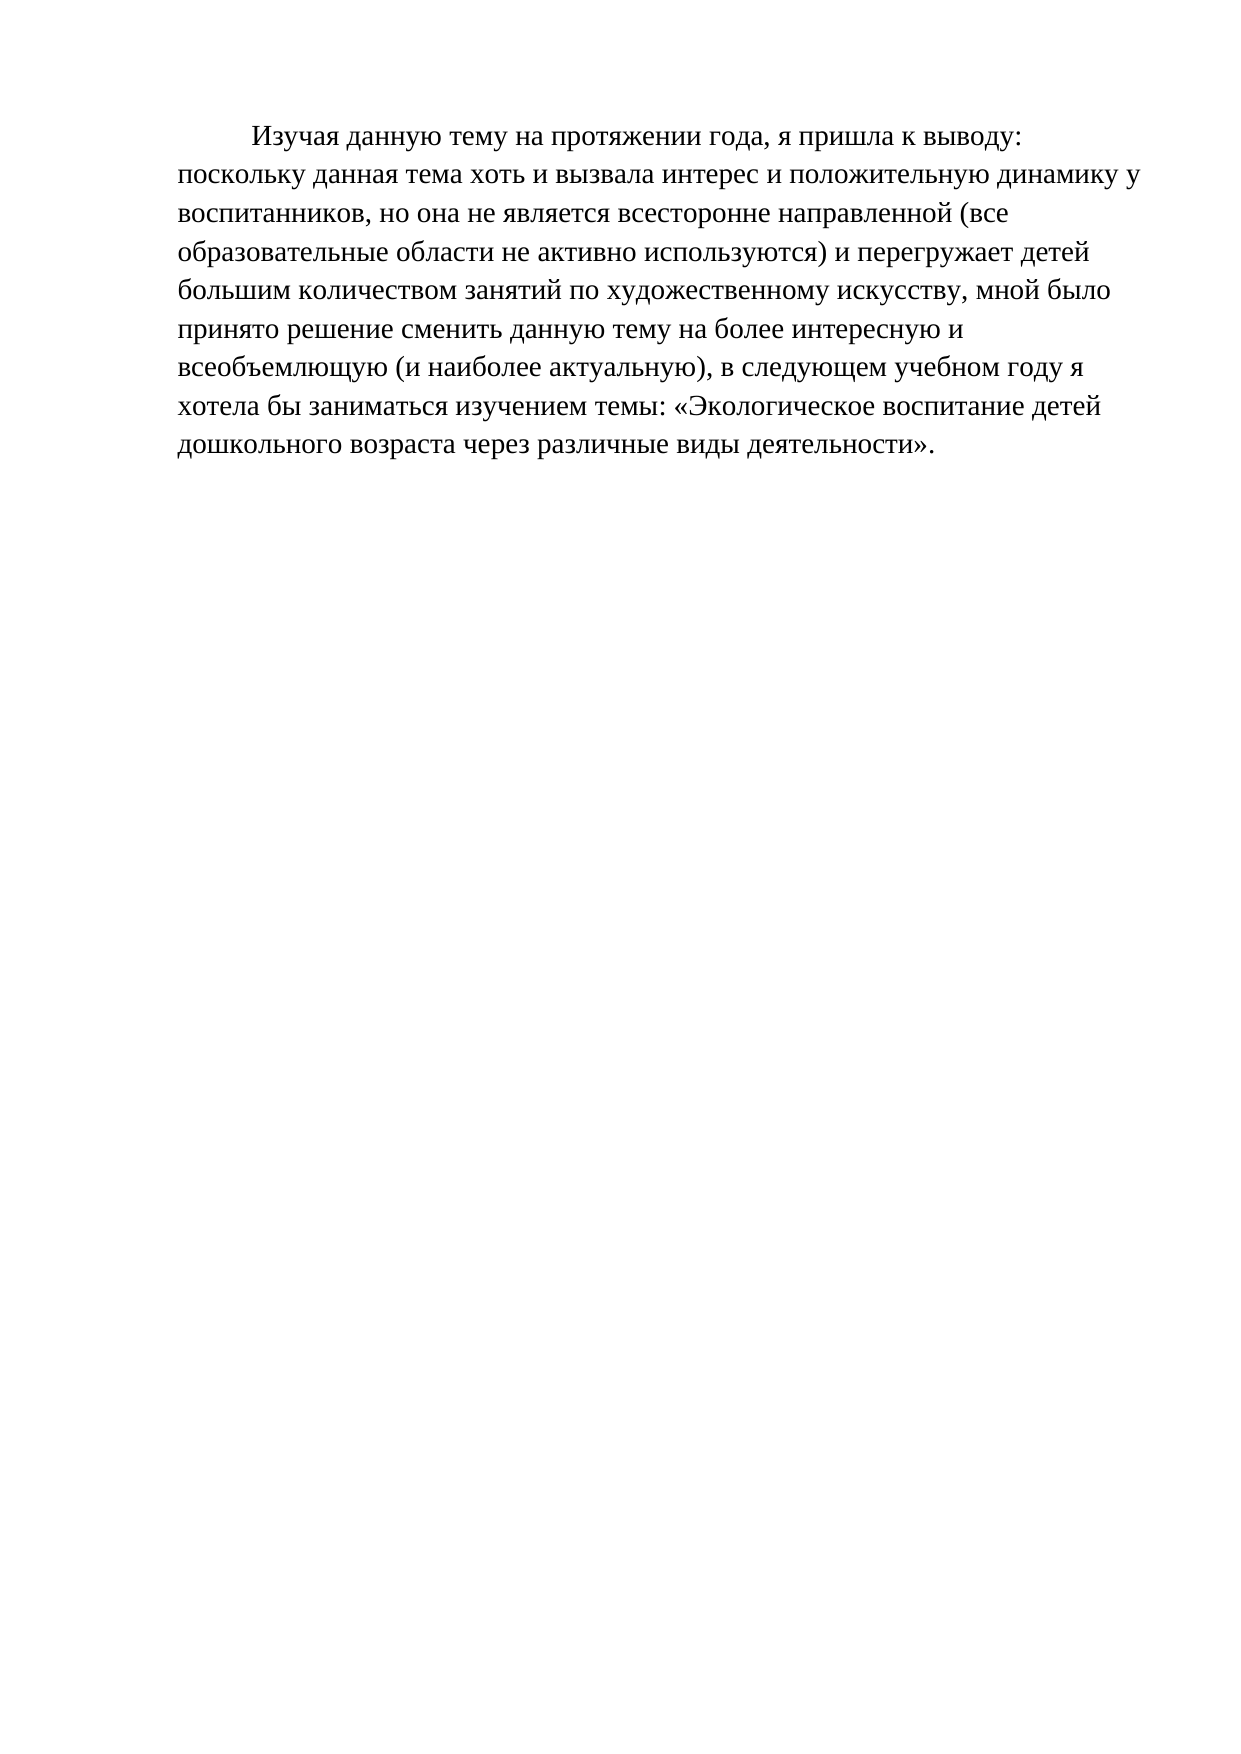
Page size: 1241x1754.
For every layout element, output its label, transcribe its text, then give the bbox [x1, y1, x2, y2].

text Изучая данную тему на протяжении года, я пришла к выводу: поскольку данная тема хоть и вызвала интерес и положительную динамику у воспитанников, но она не является всесторонне направленной (все образовательные области не активно используются) и перегружает детей большим количеством занятий по художественному искусству, мной было принято решение сменить данную тему на более интересную и всеобъемлющую (и наиболее актуальную), в следующем учебном году я хотела бы заниматься изучением темы: «Экологическое воспитание детей дошкольного возраста через различные виды деятельности». [177, 118, 1152, 460]
